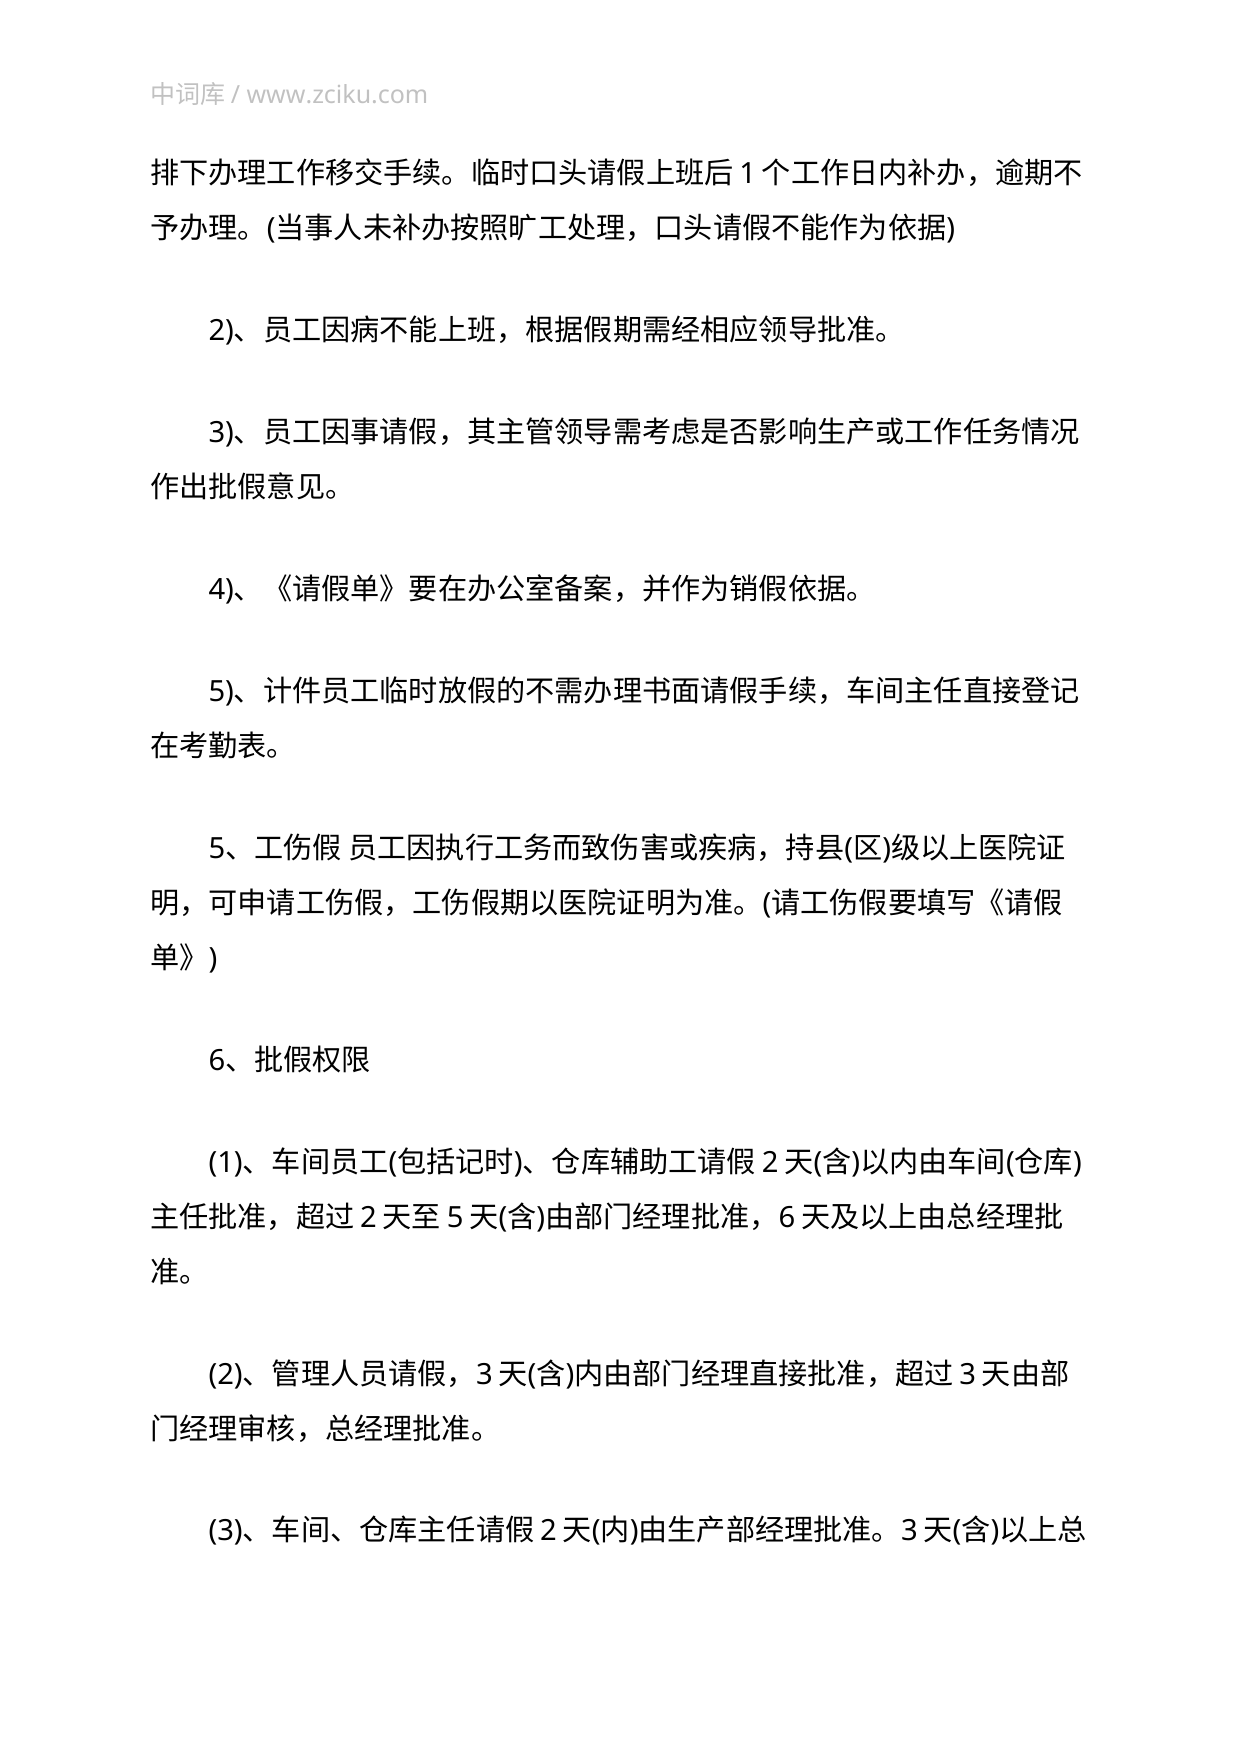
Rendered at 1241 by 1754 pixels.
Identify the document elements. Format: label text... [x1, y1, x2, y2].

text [150, 150, 1090, 247]
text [150, 1507, 1090, 1549]
text 6、批假权限 [150, 1036, 1090, 1079]
text 5、工伤假 员工因执行工务而致伤害或疾病，持县(区)级以上医院证明，可申请工伤假，工伤假期以医院证明为准。(请工伤假要填写《请假单》) [150, 824, 1090, 977]
text 2)、员工因病不能上班，根据假期需经相应领导批准。 [150, 307, 1090, 349]
text 3)、员工因事请假，其主管领导需考虑是否影响生产或工作任务情况作出批假意见。 [150, 409, 1090, 506]
text (2)、管理人员请假，3天(含)内由部门经理直接批准，超过3天由部门经理审核，总经理批准。 [150, 1350, 1090, 1447]
text 5)、计件员工临时放假的不需办理书面请假手续，车间主任直接登记在考勤表。 [150, 668, 1090, 765]
text 4)、《请假单》要在办公室备案，并作为销假依据。 [150, 566, 1090, 608]
text (1)、车间员工(包括记时)、仓库辅助工请假2天(含)以内由车间(仓库)主任批准，超过2天至5天(含)由部门经理批准，6天及以上由总经理批准。 [150, 1138, 1090, 1291]
